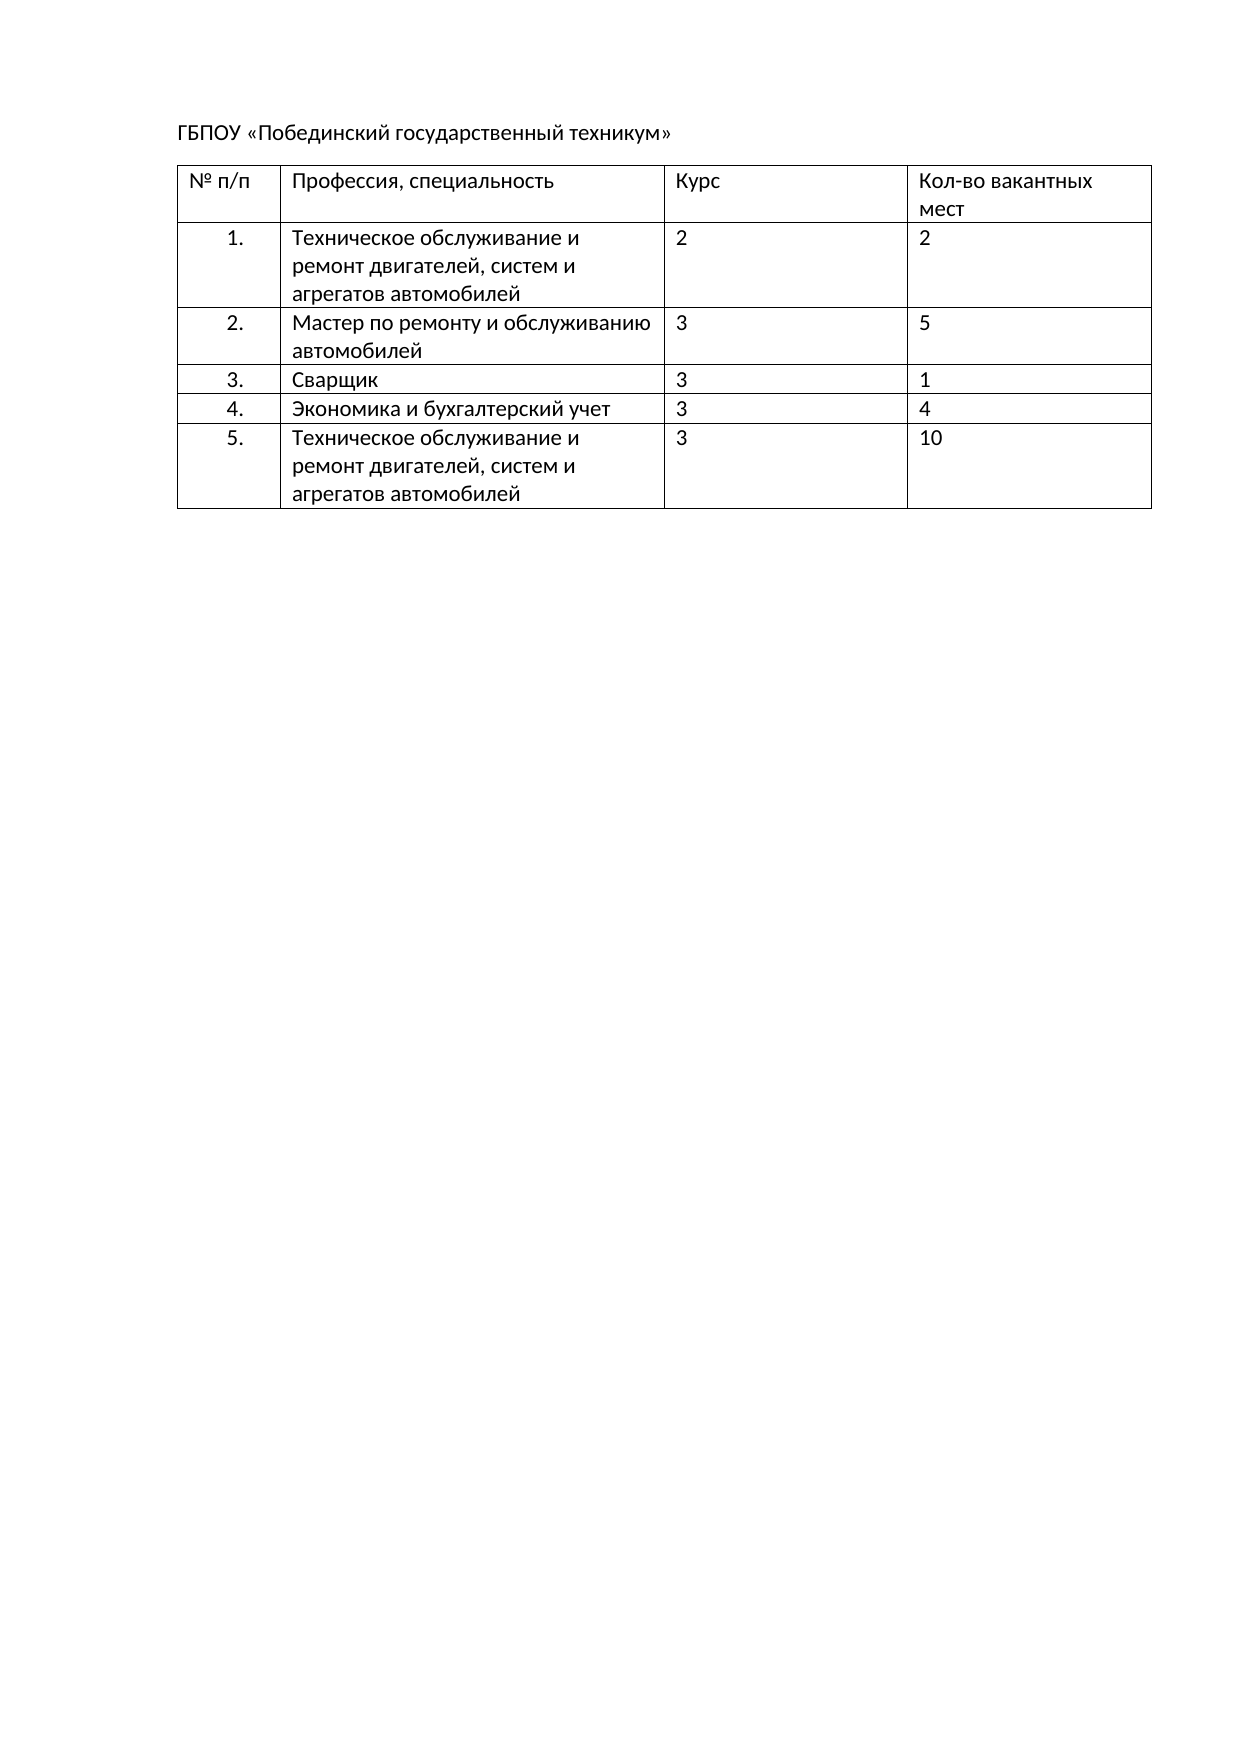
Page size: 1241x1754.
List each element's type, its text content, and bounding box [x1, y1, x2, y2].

table_cell [178, 223, 280, 307]
table_cell 1 [908, 365, 1151, 393]
table_cell Мастер по ремонту и обслуживанию автомобилей [281, 308, 664, 364]
table_cell 3 [665, 394, 907, 422]
table_header Профессия, специальность [281, 166, 664, 222]
table_header Кол-во вакантных мест [908, 166, 1151, 222]
table_cell 2 [665, 223, 907, 307]
table_cell [178, 424, 280, 507]
table_cell Техническое обслуживание и ремонт двигателей, систем и агрегатов автомобилей [281, 424, 664, 507]
table_cell 2 [908, 223, 1151, 307]
table_cell 4 [908, 394, 1151, 422]
table_cell 3 [665, 424, 907, 507]
table_header Курс [665, 166, 907, 222]
table_header № п/п [178, 166, 280, 222]
text ГБПОУ «Побединский государственный техникум» [177, 118, 1152, 146]
table_cell [178, 394, 280, 422]
table_cell 10 [908, 424, 1151, 507]
table_cell Сварщик [281, 365, 664, 393]
table_cell Экономика и бухгалтерский учет [281, 394, 664, 422]
table_cell 3 [665, 308, 907, 364]
table_cell 5 [908, 308, 1151, 364]
table_cell Техническое обслуживание и ремонт двигателей, систем и агрегатов автомобилей [281, 223, 664, 307]
table_cell [178, 308, 280, 364]
table_cell [178, 365, 280, 393]
table_cell 3 [665, 365, 907, 393]
